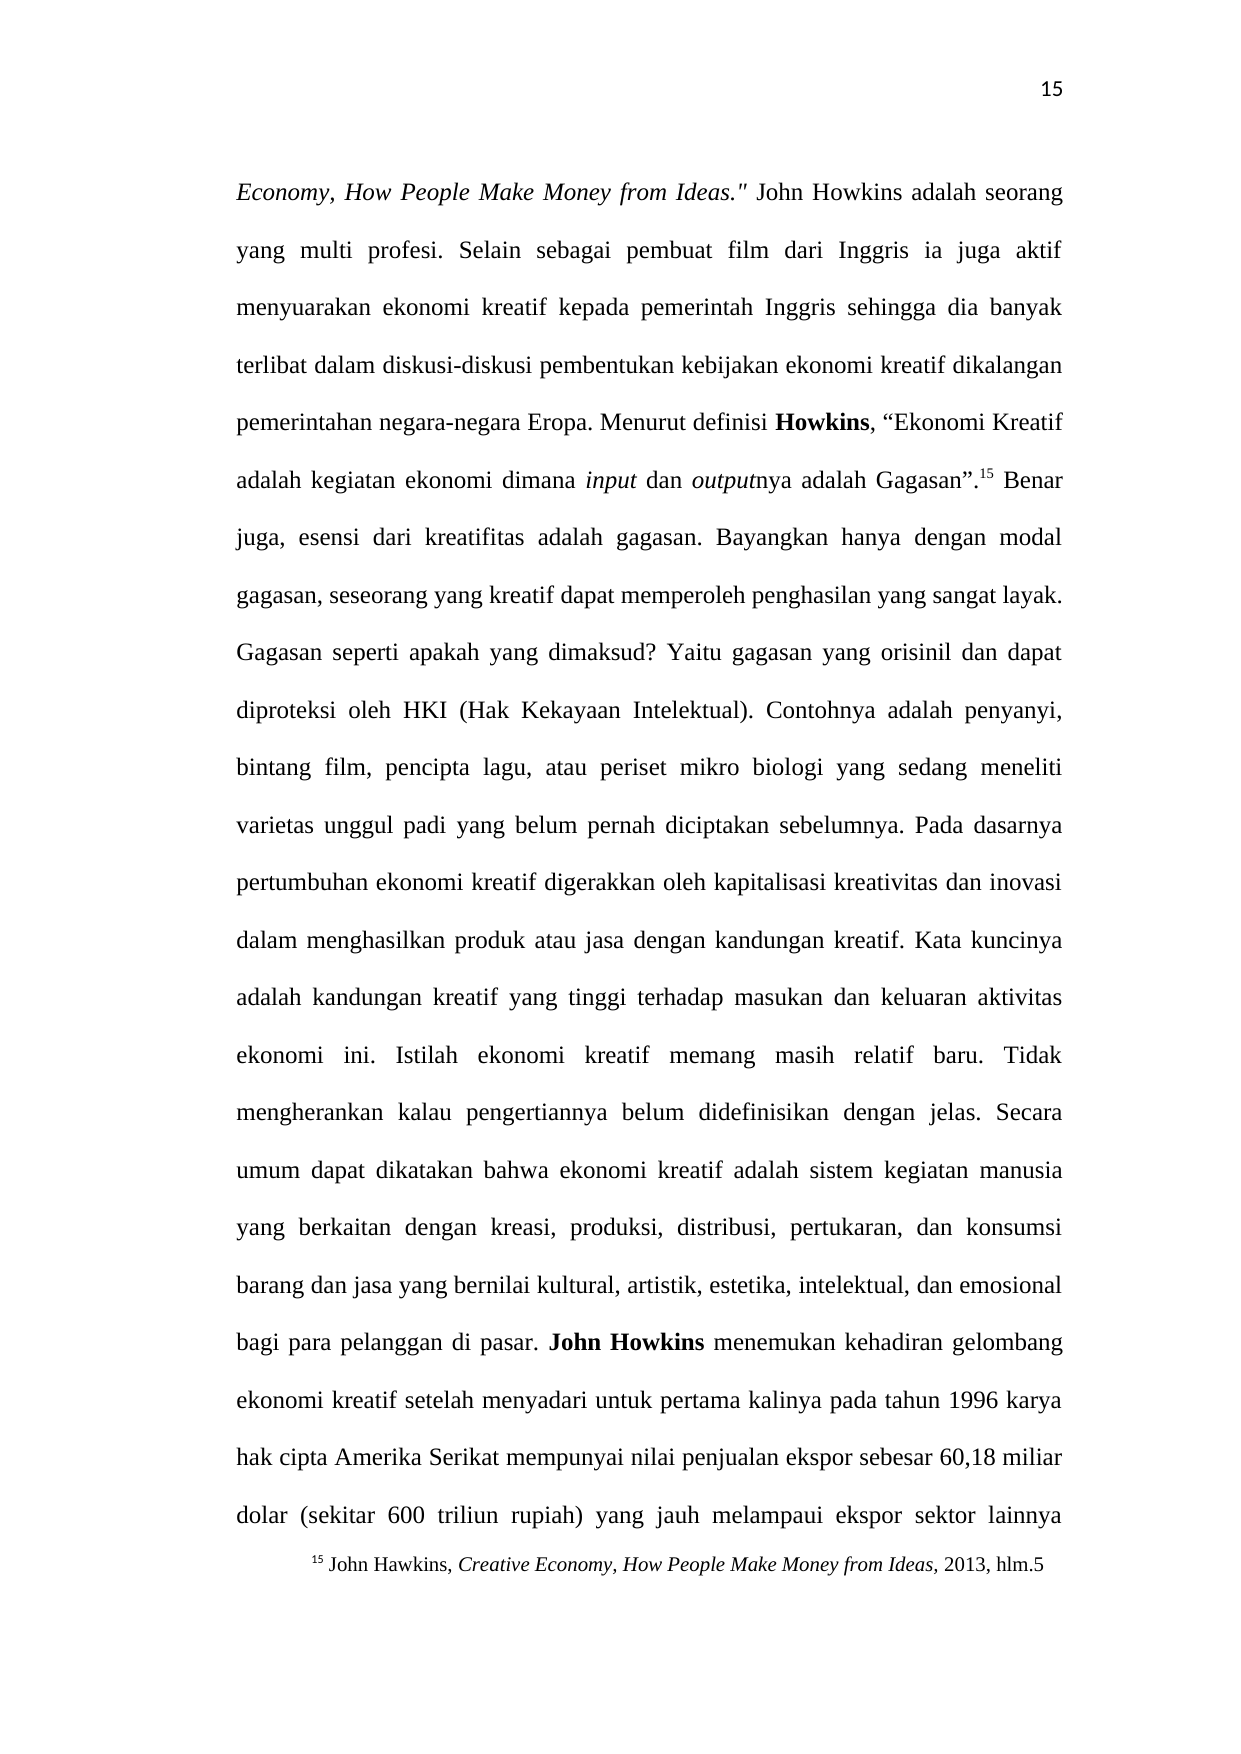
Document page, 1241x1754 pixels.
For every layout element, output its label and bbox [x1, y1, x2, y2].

text [236, 177, 1063, 1528]
